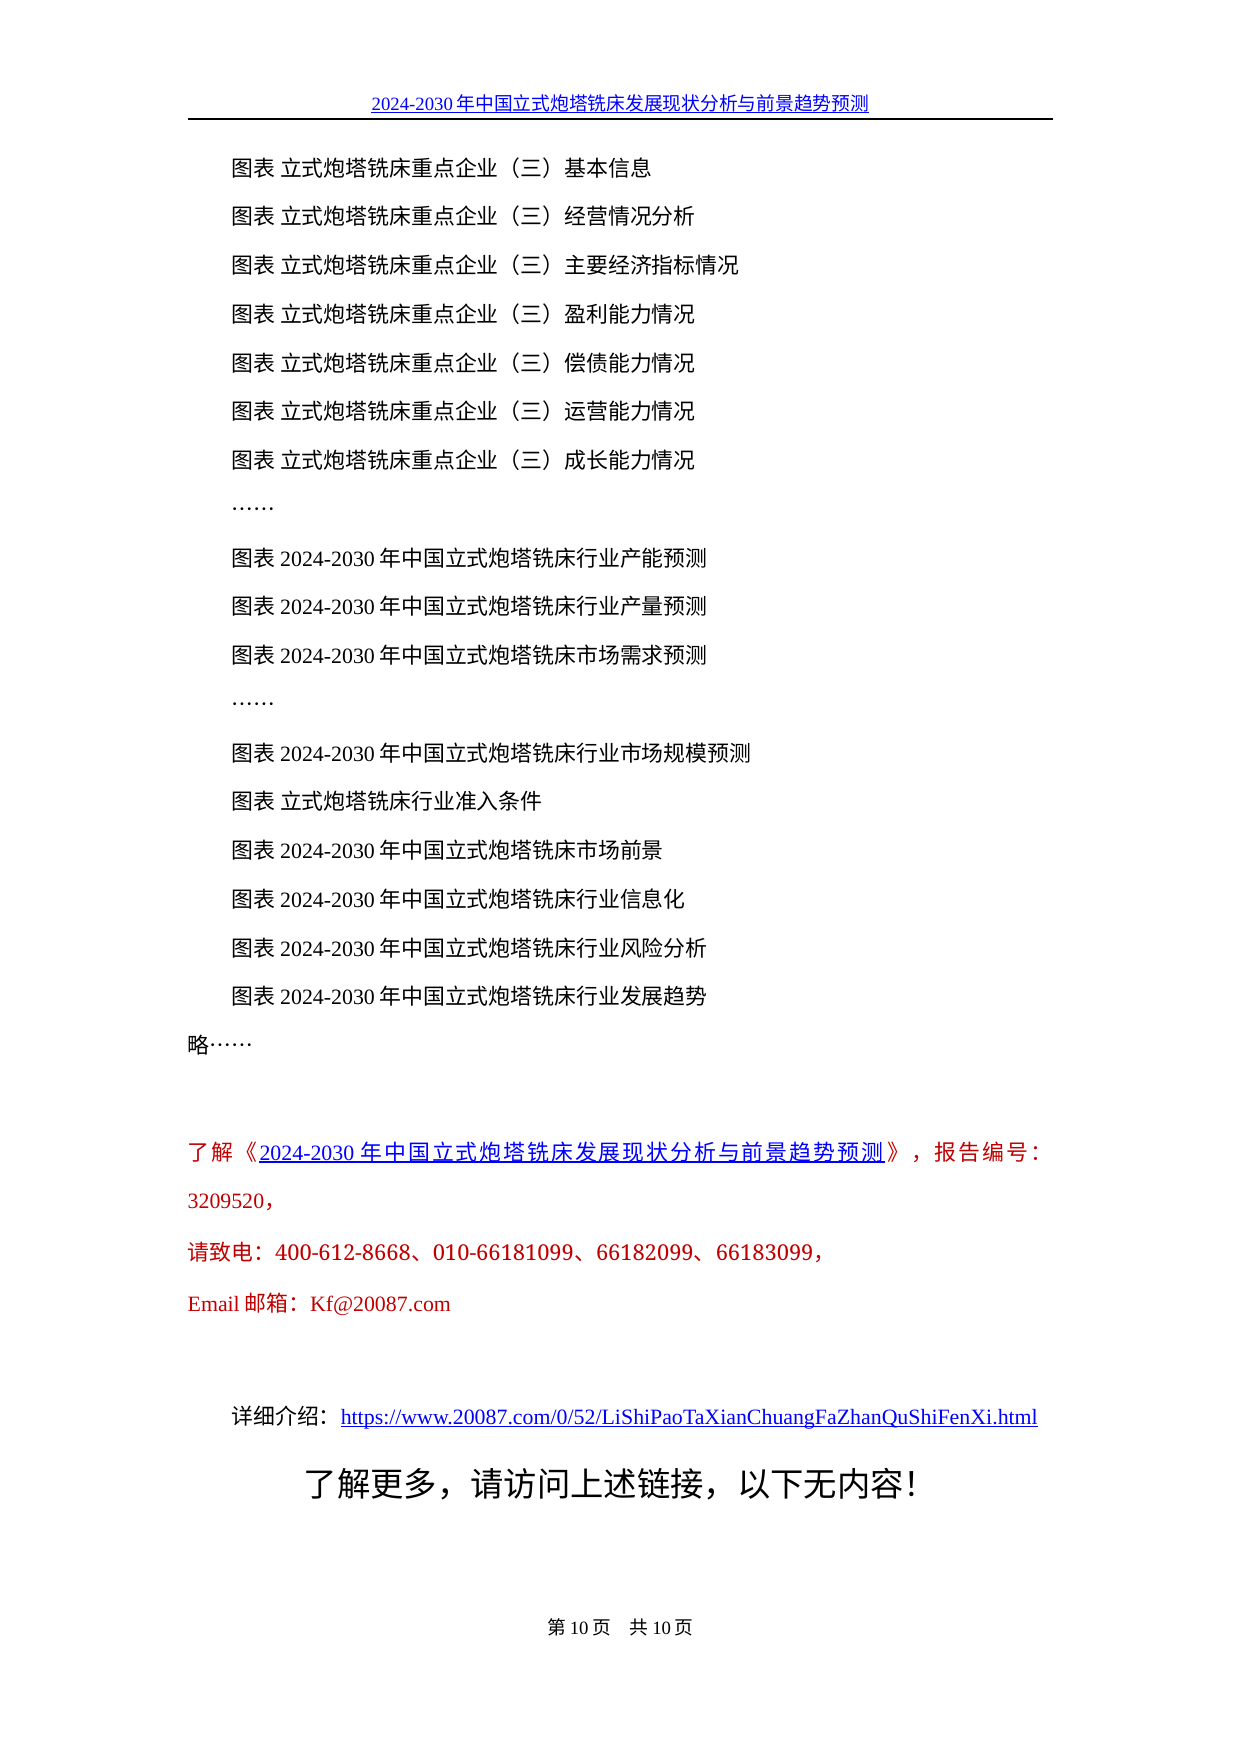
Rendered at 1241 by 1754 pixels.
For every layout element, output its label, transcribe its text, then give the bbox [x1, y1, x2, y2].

text 了解《2024-2030年中国立式炮塔铣床发展现状分析与前景趋势预测》，报告编号：3209520， [187, 1134, 1053, 1215]
text 请致电：400-612-8668、010-66181099、66182099、66183099， [187, 1234, 1053, 1267]
text 详细介绍：https://www.20087.com/0/52/LiShiPaoTaXianChuangFaZhanQuShiFenXi.html [187, 1399, 1053, 1431]
title 了解更多，请访问上述链接，以下无内容！ [187, 1449, 1053, 1514]
text Email邮箱：Kf@20087.com [187, 1286, 1053, 1318]
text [187, 150, 1053, 1060]
